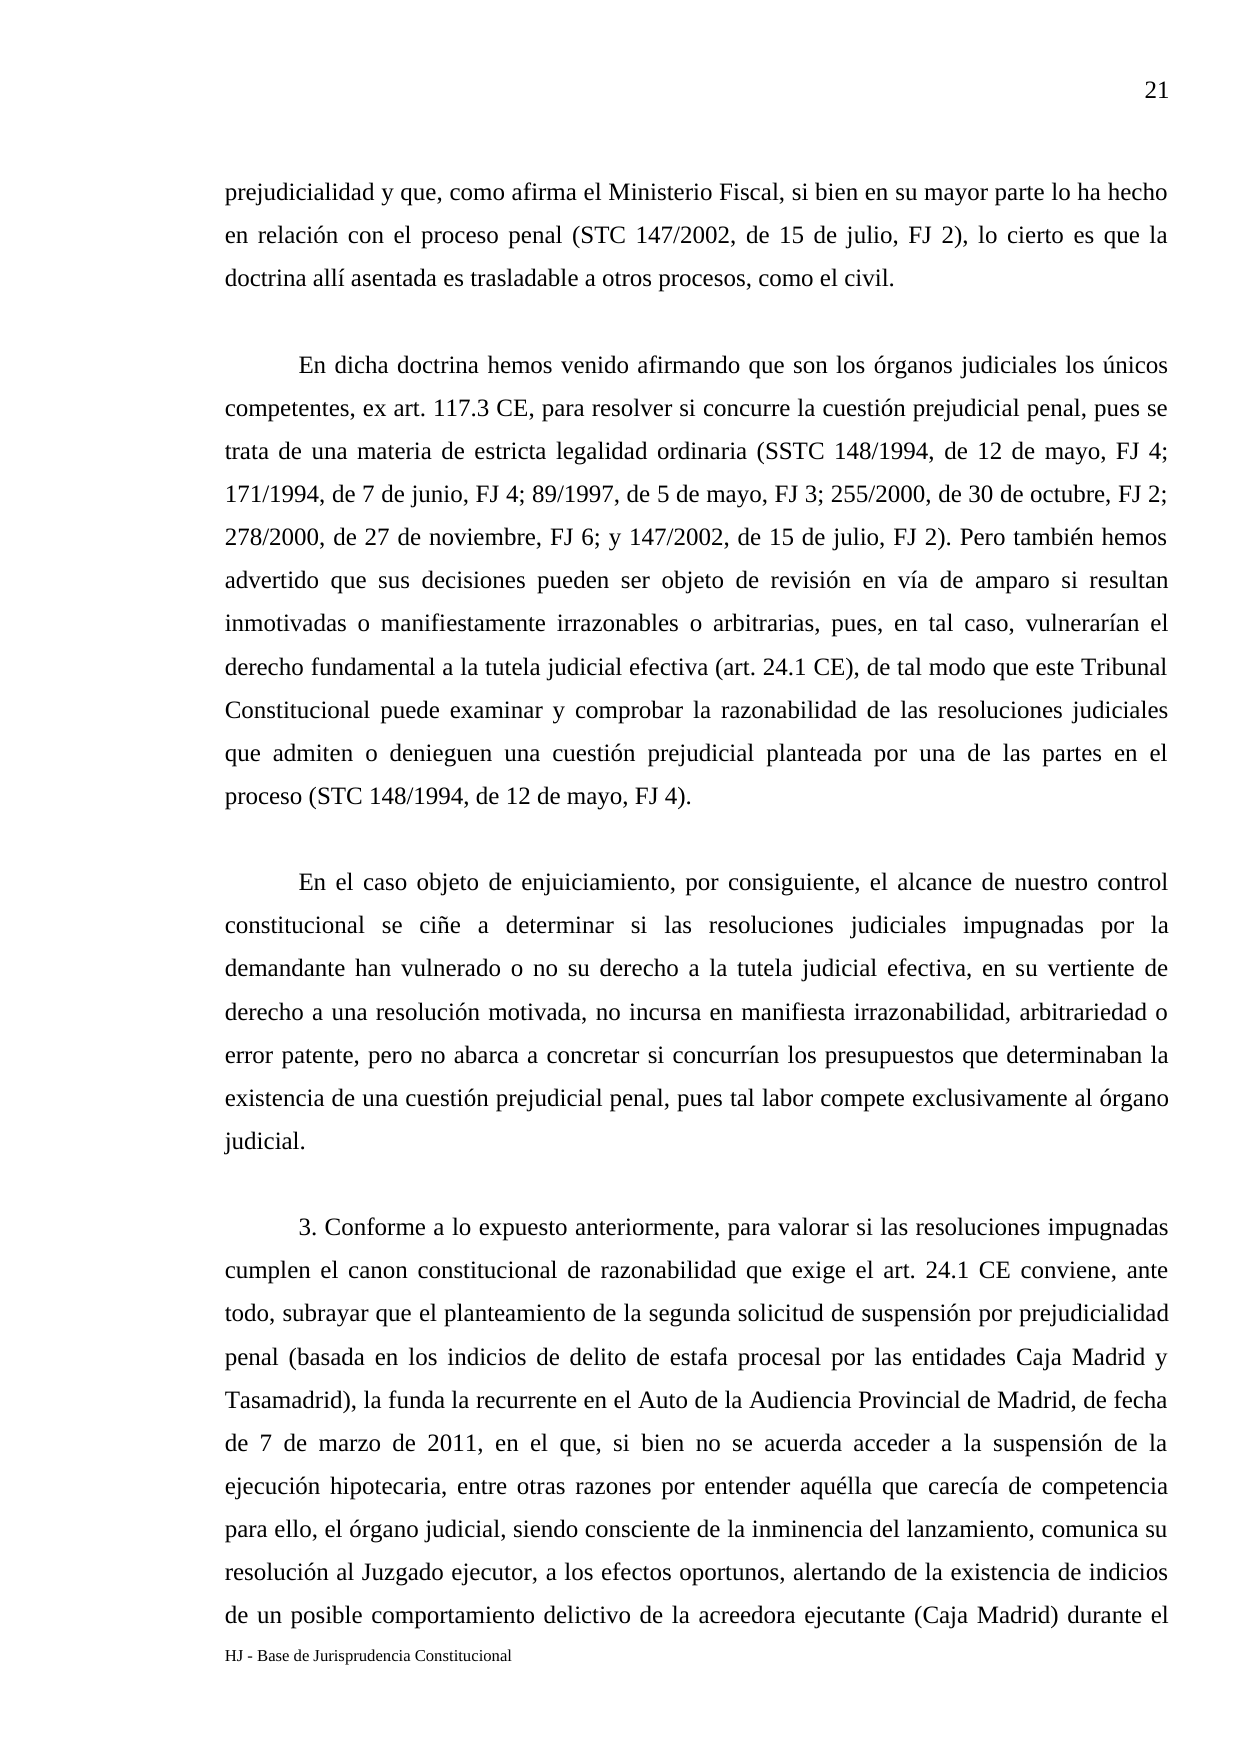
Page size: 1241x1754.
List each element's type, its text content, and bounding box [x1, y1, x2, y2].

text En el caso objeto de enjuiciamiento, por consiguiente, el alcance de nuestro control constitucional se ciñe a determinar si las resoluciones judiciales impugnadas por la demandante han vulnerado o no su derecho a la tutela judicial efectiva, en su vertiente de derecho a una resolución motivada, no incursa en manifiesta irrazonabilidad, arbitrariedad o error patente, pero no abarca a concretar si concurrían los presupuestos que determinaban la existencia de una cuestión prejudicial penal, pues tal labor compete exclusivamente al órgano judicial. [224, 867, 1169, 1155]
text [224, 177, 1169, 292]
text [224, 1212, 1169, 1629]
text En dicha doctrina hemos venido afirmando que son los órganos judiciales los únicos competentes, ex art. 117.3 CE, para resolver si concurre la cuestión prejudicial penal, pues se trata de una materia de estricta legalidad ordinaria (SSTC 148/1994, de 12 de mayo, FJ 4; 171/1994, de 7 de junio, FJ 4; 89/1997, de 5 de mayo, FJ 3; 255/2000, de 30 de octubre, FJ 2; 278/2000, de 27 de noviembre, FJ 6; y 147/2002, de 15 de julio, FJ 2). Pero también hemos advertido que sus decisiones pueden ser objeto de revisión en vía de amparo si resultan inmotivadas o manifiestamente irrazonables o arbitrarias, pues, en tal caso, vulnerarían el derecho fundamental a la tutela judicial efectiva (art. 24.1 CE), de tal modo que este Tribunal Constitucional puede examinar y comprobar la razonabilidad de las resoluciones judiciales que admiten o denieguen una cuestión prejudicial planteada por una de las partes en el proceso (STC 148/1994, de 12 de mayo, FJ 4). [224, 350, 1169, 810]
